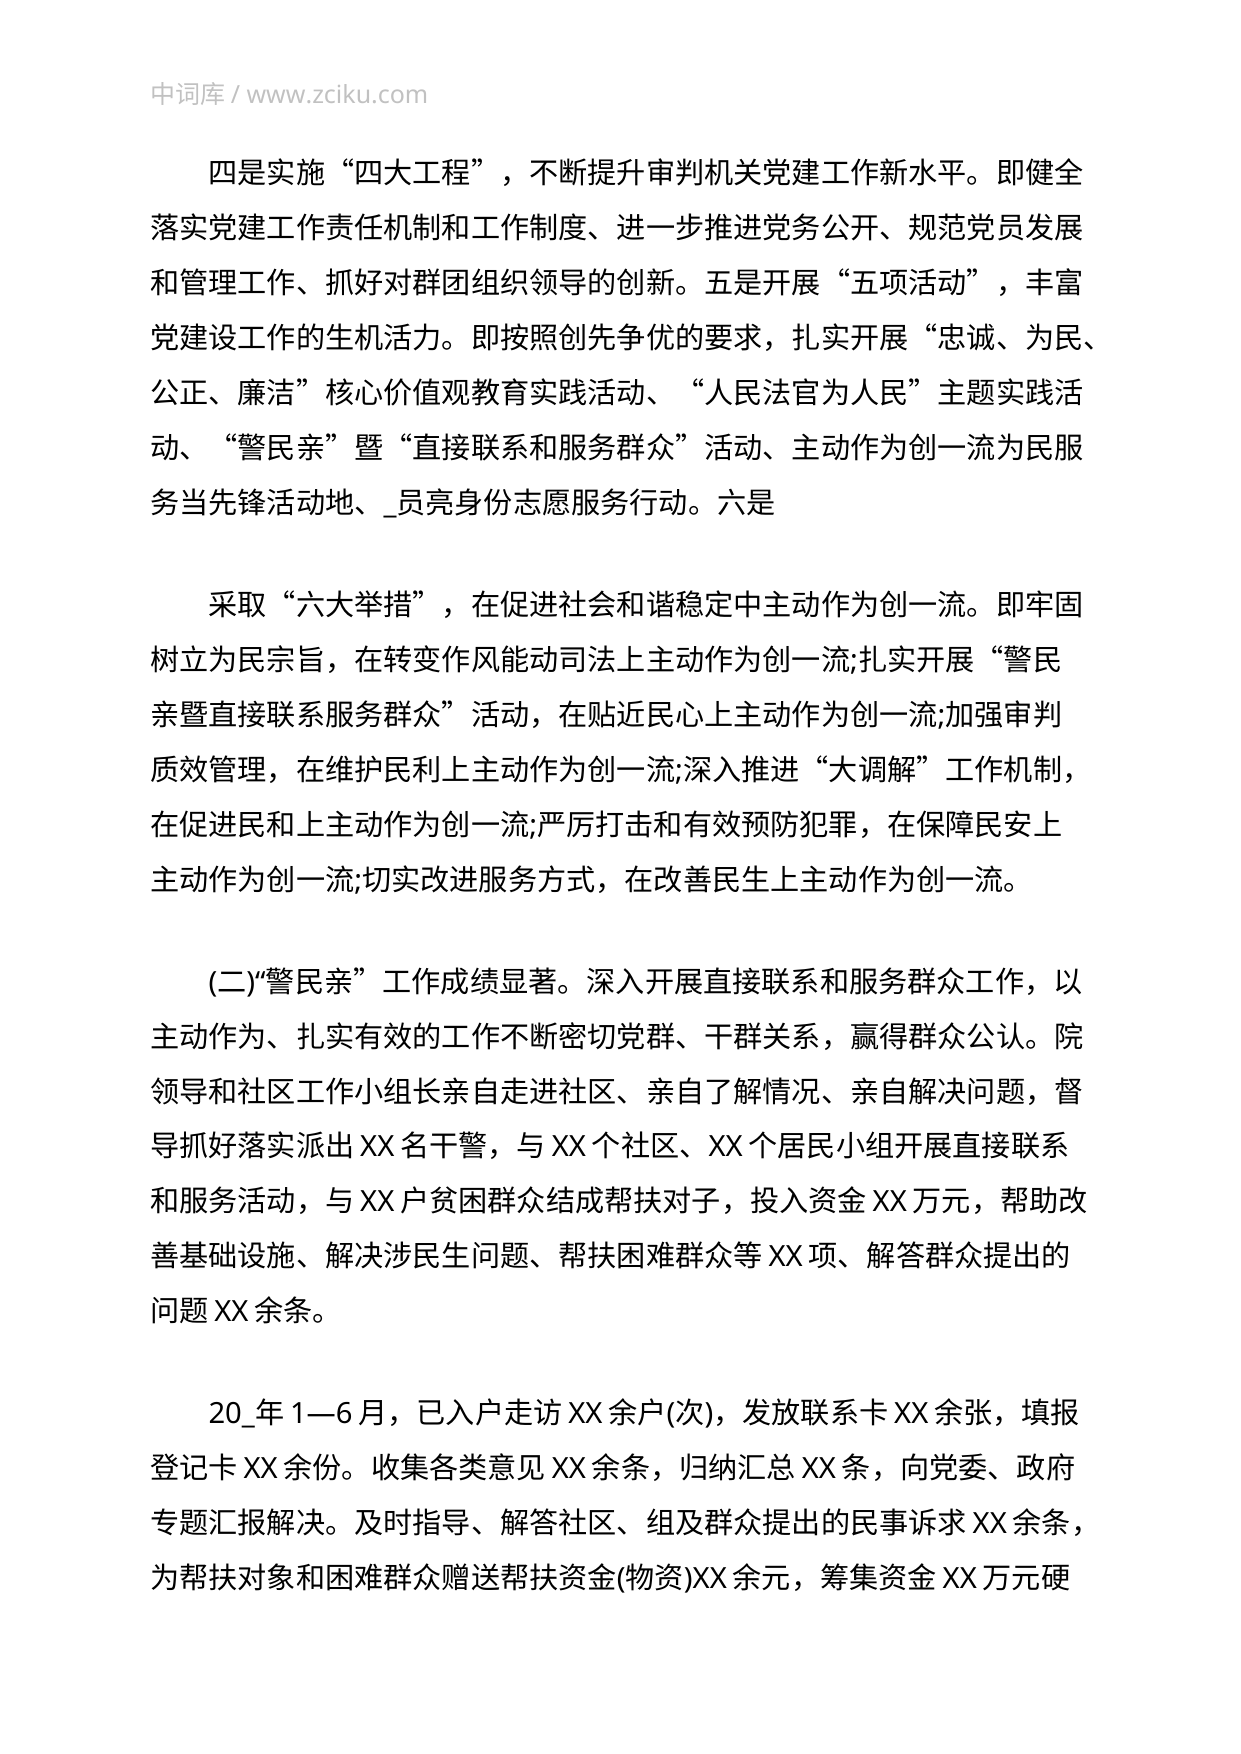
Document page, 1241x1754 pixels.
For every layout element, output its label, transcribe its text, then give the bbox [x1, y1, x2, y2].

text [150, 1390, 1090, 1597]
text 采取“六大举措”，在促进社会和谐稳定中主动作为创一流。即牢固树立为民宗旨，在转变作风能动司法上主动作为创一流;扎实开展“警民亲暨直接联系服务群众”活动，在贴近民心上主动作为创一流;加强审判质效管理，在维护民利上主动作为创一流;深入推进“大调解”工作机制，在促进民和上主动作为创一流;严厉打击和有效预防犯罪，在保障民安上主动作为创一流;切实改进服务方式，在改善民生上主动作为创一流。 [150, 581, 1090, 899]
text 四是实施“四大工程”，不断提升审判机关党建工作新水平。即健全落实党建工作责任机制和工作制度、进一步推进党务公开、规范党员发展和管理工作、抓好对群团组织领导的创新。五是开展“五项活动”，丰富党建设工作的生机活力。即按照创先争优的要求，扎实开展“忠诚、为民、公正、廉洁”核心价值观教育实践活动、“人民法官为人民”主题实践活动、“警民亲”暨“直接联系和服务群众”活动、主动作为创一流为民服务当先锋活动地、_员亮身份志愿服务行动。六是 [150, 150, 1090, 522]
text (二)“警民亲”工作成绩显著。深入开展直接联系和服务群众工作，以主动作为、扎实有效的工作不断密切党群、干群关系，赢得群众公认。院领导和社区工作小组长亲自走进社区、亲自了解情况、亲自解决问题，督导抓好落实派出XX名干警，与XX个社区、XX个居民小组开展直接联系和服务活动，与XX户贫困群众结成帮扶对子，投入资金XX万元，帮助改善基础设施、解决涉民生问题、帮扶困难群众等XX项、解答群众提出的问题XX余条。 [150, 958, 1090, 1330]
